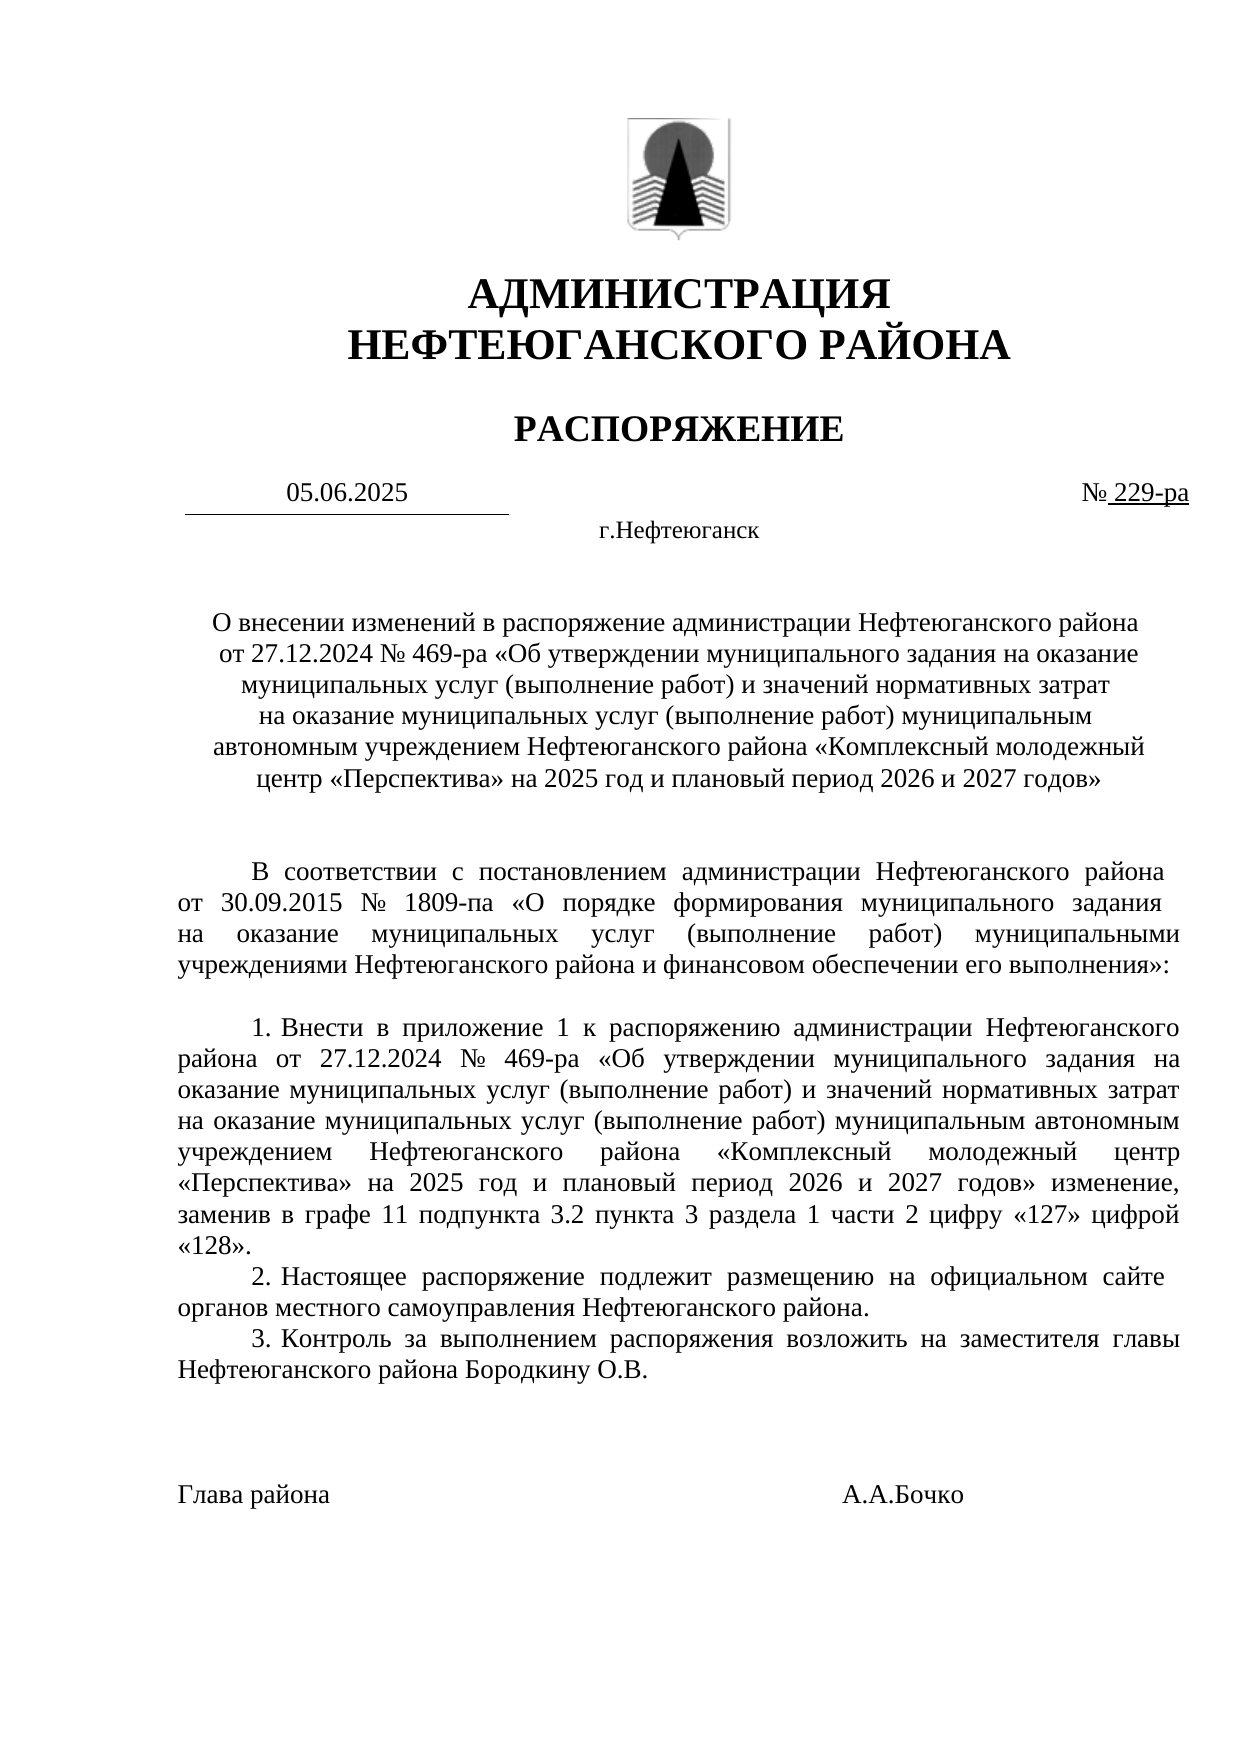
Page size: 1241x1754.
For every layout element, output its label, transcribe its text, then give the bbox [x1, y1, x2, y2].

text РАСПОРЯЖение [177, 407, 1181, 450]
text О внесении изменений в распоряжение администрации Нефтеюганского района от 27.12.2024 № 469-ра «Об утверждении муниципального задания на оказание муниципальных услуг (выполнение работ) и значений нормативных затрат на оказание муниципальных услуг (выполнение работ) муниципальным автономным учреждением Нефтеюганского района «Комплексный молодежный центр «Перспектива» на 2025 год и плановый период 2026 и 2027 годов» [177, 606, 1181, 793]
text НЕФТЕЮГАНСКОГО РАЙОНА [177, 318, 1181, 368]
text В соответствии с постановлением администрации Нефтеюганского района от 30.09.2015 № 1809-па «О порядке формирования муниципального задания на оказание муниципальных услуг (выполнение работ) муниципальными учреждениями Нефтеюганского района и финансовом обеспечении его выполнения»: [177, 855, 1181, 980]
text г.Нефтеюганск [177, 515, 1181, 544]
table_header 05.06.2025 [185, 476, 509, 514]
picture [626, 118, 733, 242]
list Настоящее распоряжение подлежит размещению на официальном сайте органов местного самоуправления Нефтеюганского района. [177, 1260, 1181, 1322]
text Глава района А.А.Бочко [177, 1478, 1181, 1509]
list Контроль за выполнением распоряжения возложить на заместителя главы Нефтеюганского района Бородкину О.В. [177, 1322, 1181, 1384]
table_header № 229-ра [509, 476, 1196, 514]
text АДМИНИСТРАЦИЯ [177, 268, 1181, 318]
list Внести в приложение 1 к распоряжению администрации Нефтеюганского района от 27.12.2024 № 469-ра «Об утверждении муниципального задания на оказание муниципальных услуг (выполнение работ) и значений нормативных затрат на оказание муниципальных услуг (выполнение работ) муниципальным автономным учреждением Нефтеюганского района «Комплексный молодежный центр «Перспектива» на 2025 год и плановый период 2026 и 2027 годов» изменение, заменив в графе 11 подпункта 3.2 пункта 3 раздела 1 части 2 цифру «127» цифрой «128». [177, 1011, 1181, 1260]
